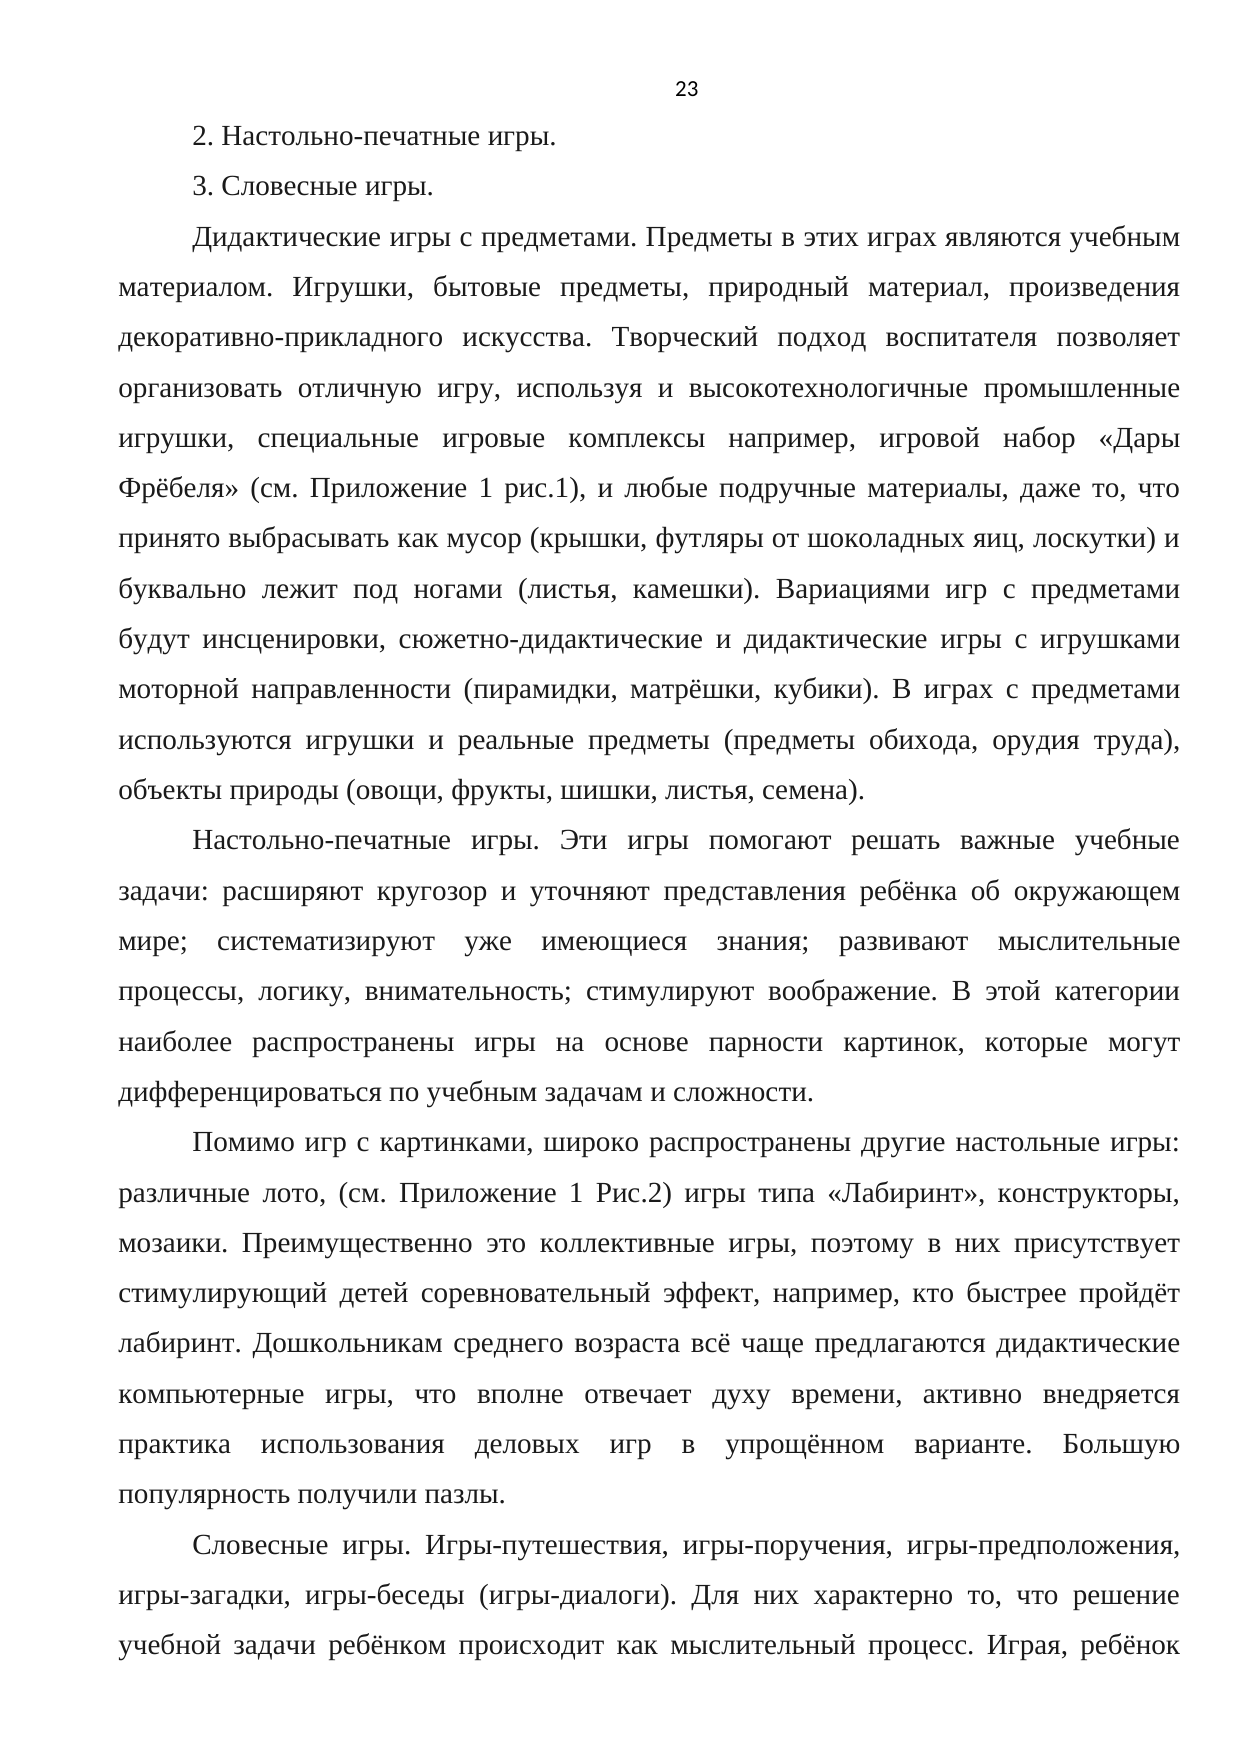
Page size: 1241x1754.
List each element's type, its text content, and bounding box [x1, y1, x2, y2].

text 3. Словесные игры. [118, 168, 1181, 202]
text Помимо игр с картинками, широко распространены другие настольные игры: различные лото, (см. Приложение 1 Рис.2) игры типа «Лабиринт», конструкторы, мозаики. Преимущественно это коллективные игры, поэтому в них присутствует стимулирующий детей соревновательный эффект, например, кто быстрее пройдёт лабиринт. Дошкольникам среднего возраста всё чаще предлагаются дидактические компьютерные игры, что вполне отвечает духу времени, активно внедряется практика использования деловых игр в упрощённом варианте. Большую популярность получили пазлы. [118, 1124, 1181, 1510]
text Дидактические игры с предметами. Предметы в этих играх являются учебным материалом. Игрушки, бытовые предметы, природный материал, произведения декоративно-прикладного искусства. Творческий подход воспитателя позволяет организовать отличную игру, используя и высокотехнологичные промышленные игрушки, специальные игровые комплексы например, игровой набор «Дары Фрёбеля» (см. Приложение 1 рис.1), и любые подручные материалы, даже то, что принято выбрасывать как мусор (крышки, футляры от шоколадных яиц, лоскутки) и буквально лежит под ногами (листья, камешки). Вариациями игр с предметами будут инсценировки, сюжетно-дидактические и дидактические игры с игрушками моторной направленности (пирамидки, матрёшки, кубики). В играх с предметами используются игрушки и реальные предметы (предметы обихода, орудия труда), объекты природы (овощи, фрукты, шишки, листья, семена). [118, 219, 1181, 806]
text Настольно-печатные игры. Эти игры помогают решать важные учебные задачи: расширяют кругозор и уточняют представления ребёнка об окружающем мире; систематизируют уже имеющиеся знания; развивают мыслительные процессы, логику, внимательность; стимулируют воображение. В этой категории наиболее распространены игры на основе парности картинок, которые могут дифференцироваться по учебным задачам и сложности. [118, 822, 1181, 1108]
text 2. Настольно-печатные игры. [118, 118, 1181, 152]
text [118, 1527, 1181, 1661]
